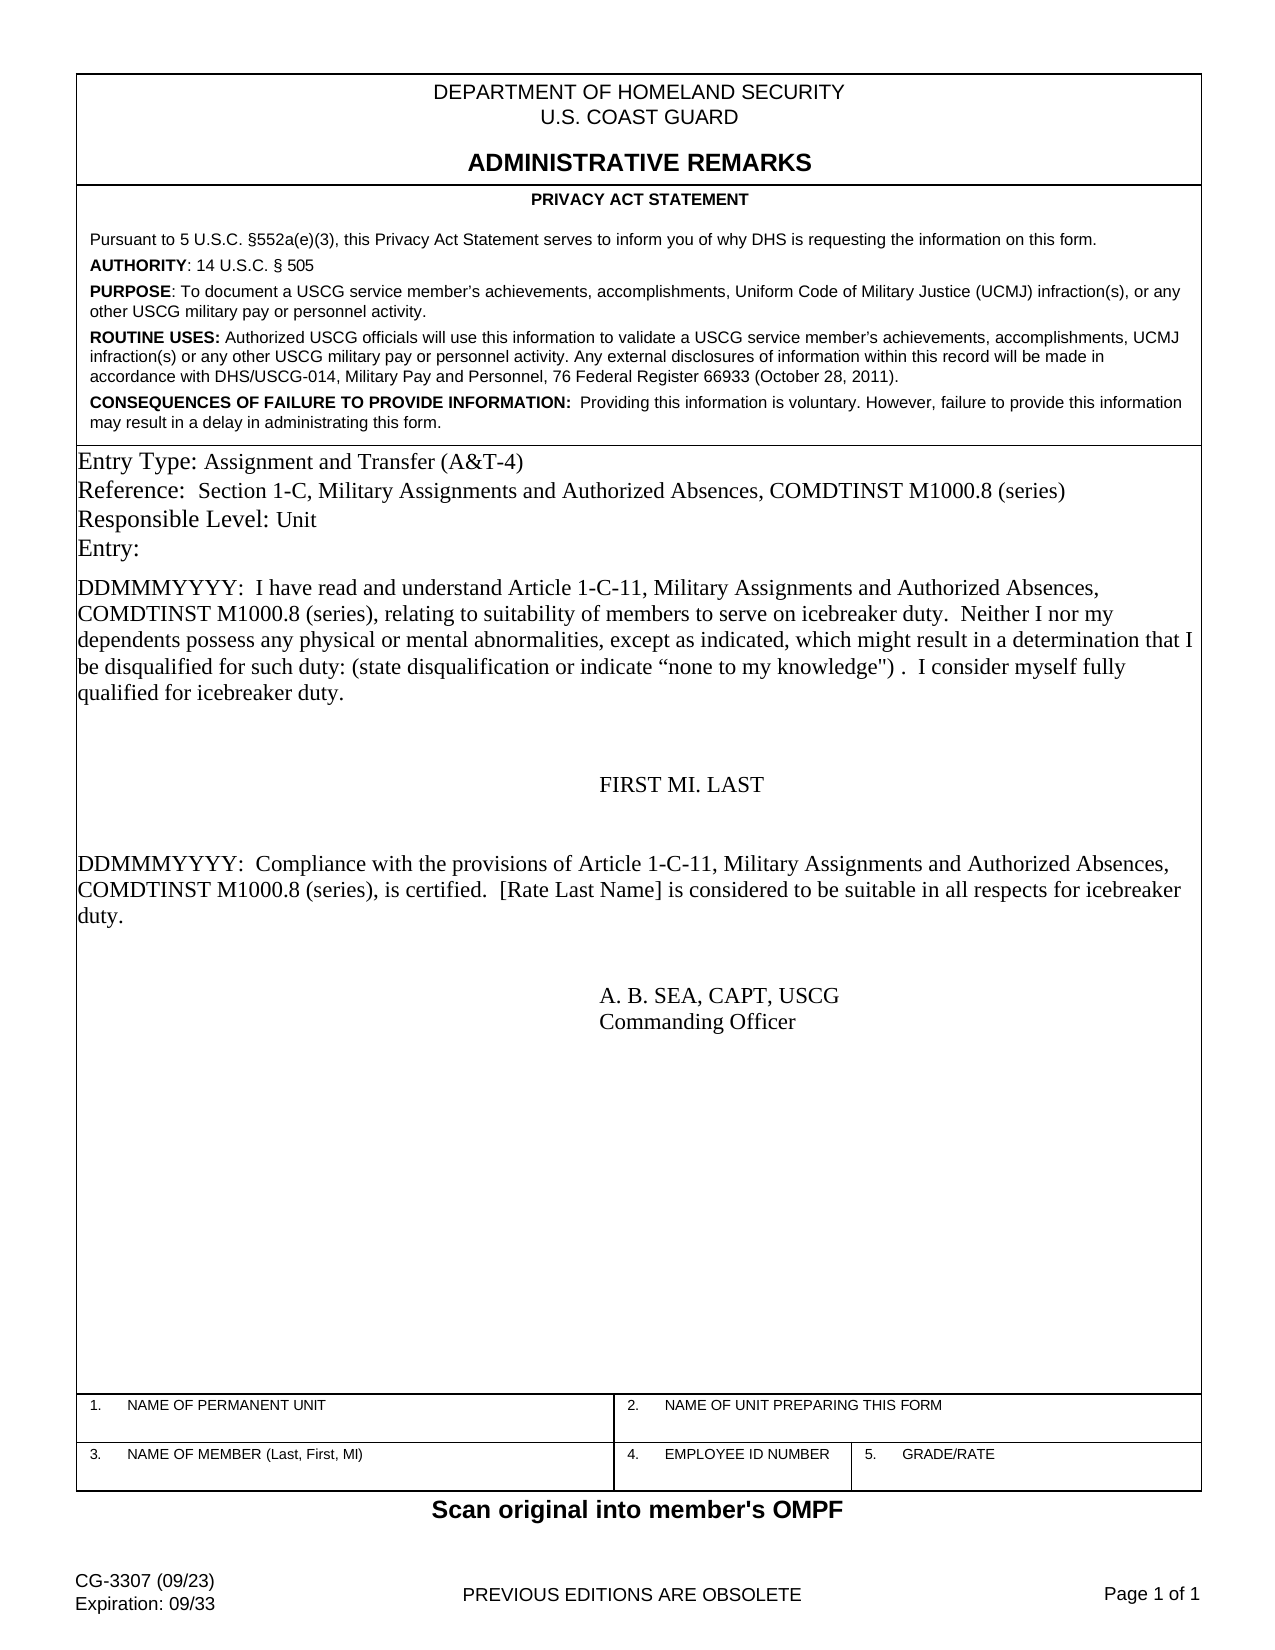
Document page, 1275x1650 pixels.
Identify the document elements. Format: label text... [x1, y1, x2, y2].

text PREVIOUS EDITIONS ARE OBSOLETE [462, 1584, 807, 1605]
table_cell NAME OF MEMBER (Last, First, MI) [77, 1443, 613, 1490]
table_cell EMPLOYEE ID NUMBER [615, 1443, 851, 1490]
table_header DEPARTMENT OF HOMELAND SECURITY U.S. COAST GUARD ADMINISTRATIVE REMARKS [77, 75, 1201, 184]
table_cell NAME OF PERMANENT UNIT [77, 1395, 613, 1442]
title Scan original into member's OMPF [430, 1495, 845, 1523]
table_cell GRADE/RATE [852, 1443, 1201, 1490]
table_cell Entry Type: Assignment and Transfer (A&T-4) Reference: Section 1-C, Military Assignments and Authorized Absences, COMDTINST M1000.8 (series) Responsible Level: Unit Entry: DDMMMYYYY: I have read and understand Article 1-C-11, Military Assignments and Authorized Absences, COMDTINST M1000.8 (series), relating to suitability of members to serve on icebreaker duty. Neither I nor my dependents possess any physical or mental abnormalities, except as indicated, which might result in a determination that I be disqualified for such duty: (state disqualification or indicate “none to my knowledge") . I consider myself fully qualified for icebreaker duty. FIRST MI. LAST DDMMMYYYY: Compliance with the provisions of Article 1-C-11, Military Assignments and Authorized Absences, COMDTINST M1000.8 (series), is certified. [Rate Last Name] is considered to be suitable in all respects for icebreaker duty. A. B. SEA, CAPT, USCG Commanding Officer [77, 446, 1201, 1393]
text Expiration: 09/33 [75, 1592, 220, 1614]
table_cell PRIVACY ACT STATEMENT Pursuant to 5 U.S.C. §552a(e)(3), this Privacy Act Statement serves to inform you of why DHS is requesting the information on this form. AUTHORITY: 14 U.S.C. § 505 PURPOSE: To document a USCG service member’s achievements, accomplishments, Uniform Code of Military Justice (UCMJ) infraction(s), or any other USCG military pay or personnel activity. ROUTINE USES: Authorized USCG officials will use this information to validate a USCG service member’s achievements, accomplishments, UCMJ infraction(s) or any other USCG military pay or personnel activity. Any external disclosures of information within this record will be made in accordance with DHS/USCG-014, Military Pay and Personnel, 76 Federal Register 66933 (October 28, 2011). CONSEQUENCES OF FAILURE TO PROVIDE INFORMATION: Providing this information is voluntary. However, failure to provide this information may result in a delay in administrating this form. [77, 186, 1201, 445]
text CG-3307 (09/23) [75, 1570, 220, 1592]
table_cell NAME OF UNIT PREPARING THIS FORM [615, 1395, 1201, 1442]
text Page 1 of 1 [1104, 1583, 1212, 1604]
